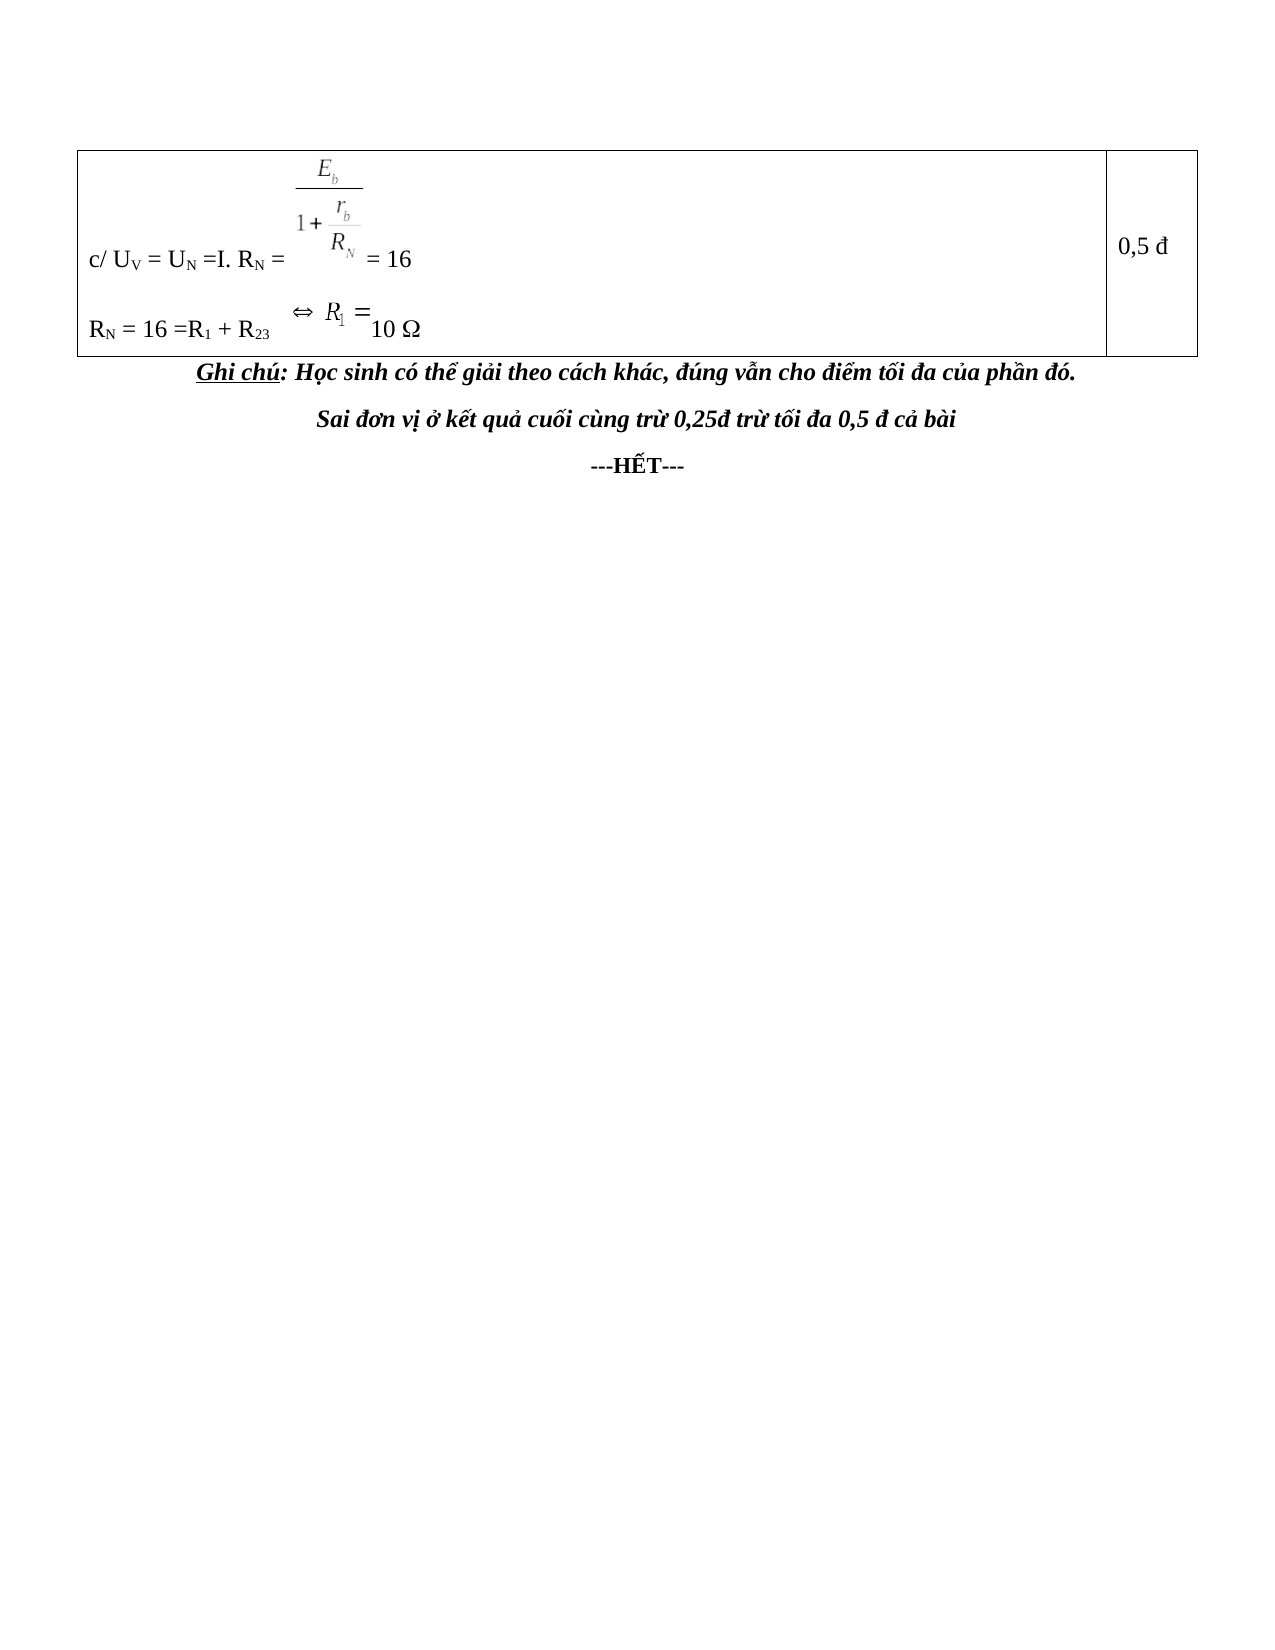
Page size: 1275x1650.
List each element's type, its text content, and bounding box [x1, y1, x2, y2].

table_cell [1107, 151, 1197, 356]
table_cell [78, 151, 1106, 356]
text ---HẾT--- [150, 452, 1125, 478]
text Ghi chú: Học sinh có thể giải theo cách khác, đúng vẫn cho điểm tối đa của phần đó. [150, 357, 1125, 386]
text Sai đơn vị ở kết quả cuối cùng trừ 0,25đ trừ tối đa 0,5 đ cả bài [150, 404, 1125, 433]
